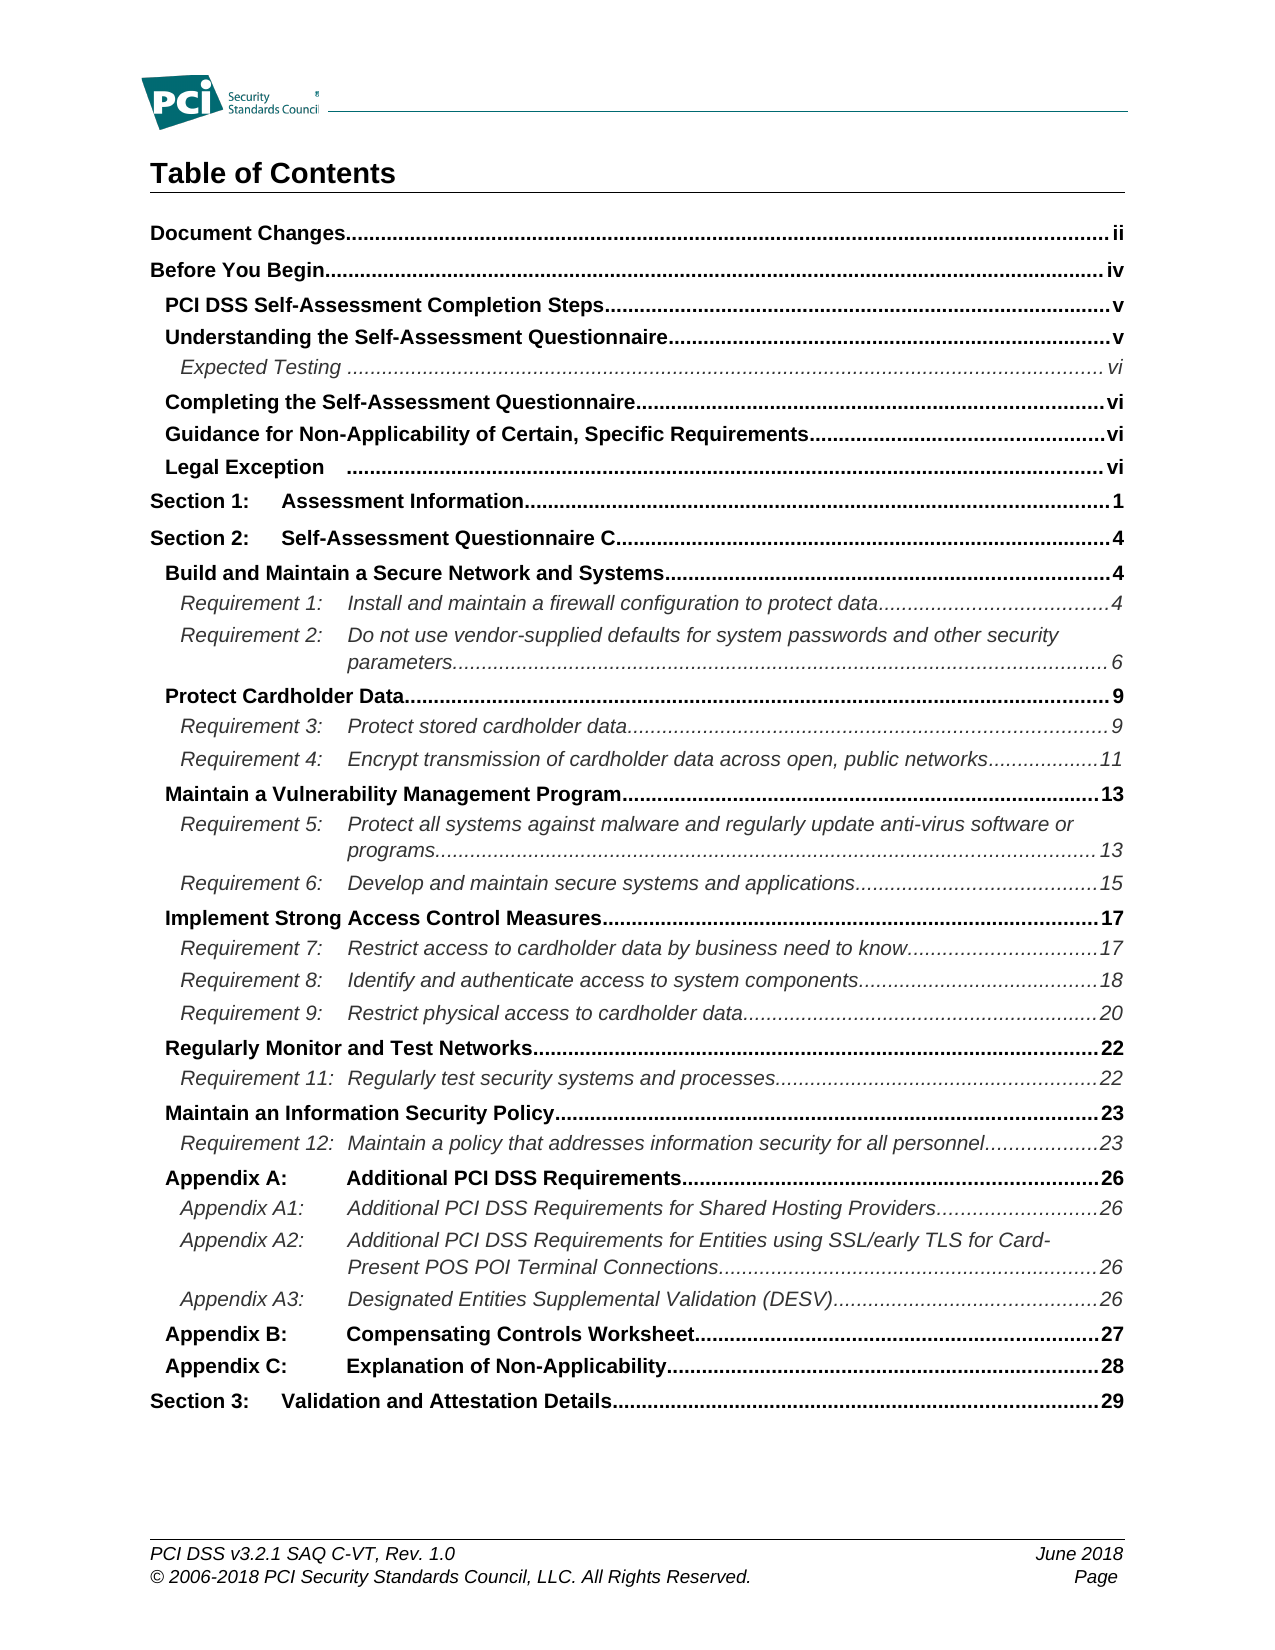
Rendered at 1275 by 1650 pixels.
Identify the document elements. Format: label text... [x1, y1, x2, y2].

text Requirement 6: Develop and maintain secure systems and applications 15 [180, 871, 1119, 895]
text Requirement 11: Regularly test security systems and processes 22 [180, 1066, 1119, 1090]
text Implement Strong Access Control Measures 17 [165, 906, 1125, 929]
text Document Changes ii [150, 221, 1125, 245]
text Appendix A: Additional PCI DSS Requirements 26 [165, 1165, 1125, 1189]
text Requirement 1: Install and maintain a firewall configuration to protect data 4 [180, 591, 1119, 614]
text Maintain a Vulnerability Management Program 13 [165, 782, 1125, 806]
text Requirement 8: Identify and authenticate access to system components 18 [180, 968, 1119, 992]
text PCI DSS Self-Assessment Completion Steps v [165, 293, 1125, 317]
text Completing the Self-Assessment Questionnaire vi [165, 390, 1125, 414]
text Requirement 5: Protect all systems against malware and regularly update anti-virus software or programs 13 [180, 812, 1119, 862]
text Appendix C: Explanation of Non-Applicability 28 [165, 1354, 1125, 1378]
text Requirement 4: Encrypt transmission of cardholder data across open, public networks 11 [180, 747, 1119, 771]
text Understanding the Self-Assessment Questionnaire v [165, 325, 1125, 349]
text Expected Testing vi [180, 355, 1119, 379]
text Build and Maintain a Secure Network and Systems 4 [165, 560, 1125, 584]
text Section 1: Assessment Information 1 [150, 489, 1125, 513]
text Before You Begin iv [150, 258, 1125, 282]
text Regularly Monitor and Test Networks 22 [165, 1036, 1125, 1059]
text Protect Cardholder Data 9 [165, 684, 1125, 708]
text Appendix A3: Designated Entities Supplemental Validation (DESV) 26 [180, 1287, 1119, 1311]
text Section 3: Validation and Attestation Details 29 [150, 1388, 1125, 1412]
text Section 2: Self-Assessment Questionnaire C 4 [150, 526, 1125, 549]
text Requirement 9: Restrict physical access to cardholder data 20 [180, 1001, 1119, 1025]
text Requirement 7: Restrict access to cardholder data by business need to know 17 [180, 936, 1119, 960]
text Requirement 2: Do not use vendor-supplied defaults for system passwords and other security parameters 6 [180, 623, 1119, 673]
text Appendix B: Compensating Controls Worksheet 27 [165, 1322, 1125, 1346]
text Table of Contents [150, 156, 1125, 192]
text Legal Exception vi [165, 454, 1125, 478]
text Maintain an Information Security Policy 23 [165, 1101, 1125, 1124]
picture [141, 75, 319, 130]
text Appendix A1: Additional PCI DSS Requirements for Shared Hosting Providers 26 [180, 1196, 1119, 1219]
text Guidance for Non-Applicability of Certain, Specific Requirements vi [165, 422, 1125, 446]
text Requirement 3: Protect stored cardholder data 9 [180, 714, 1119, 738]
text Appendix A2: Additional PCI DSS Requirements for Entities using SSL/early TLS for Card-Present POS POI Terminal Connections 26 [180, 1228, 1119, 1278]
text Requirement 12: Maintain a policy that addresses information security for all personnel 23 [180, 1131, 1119, 1155]
